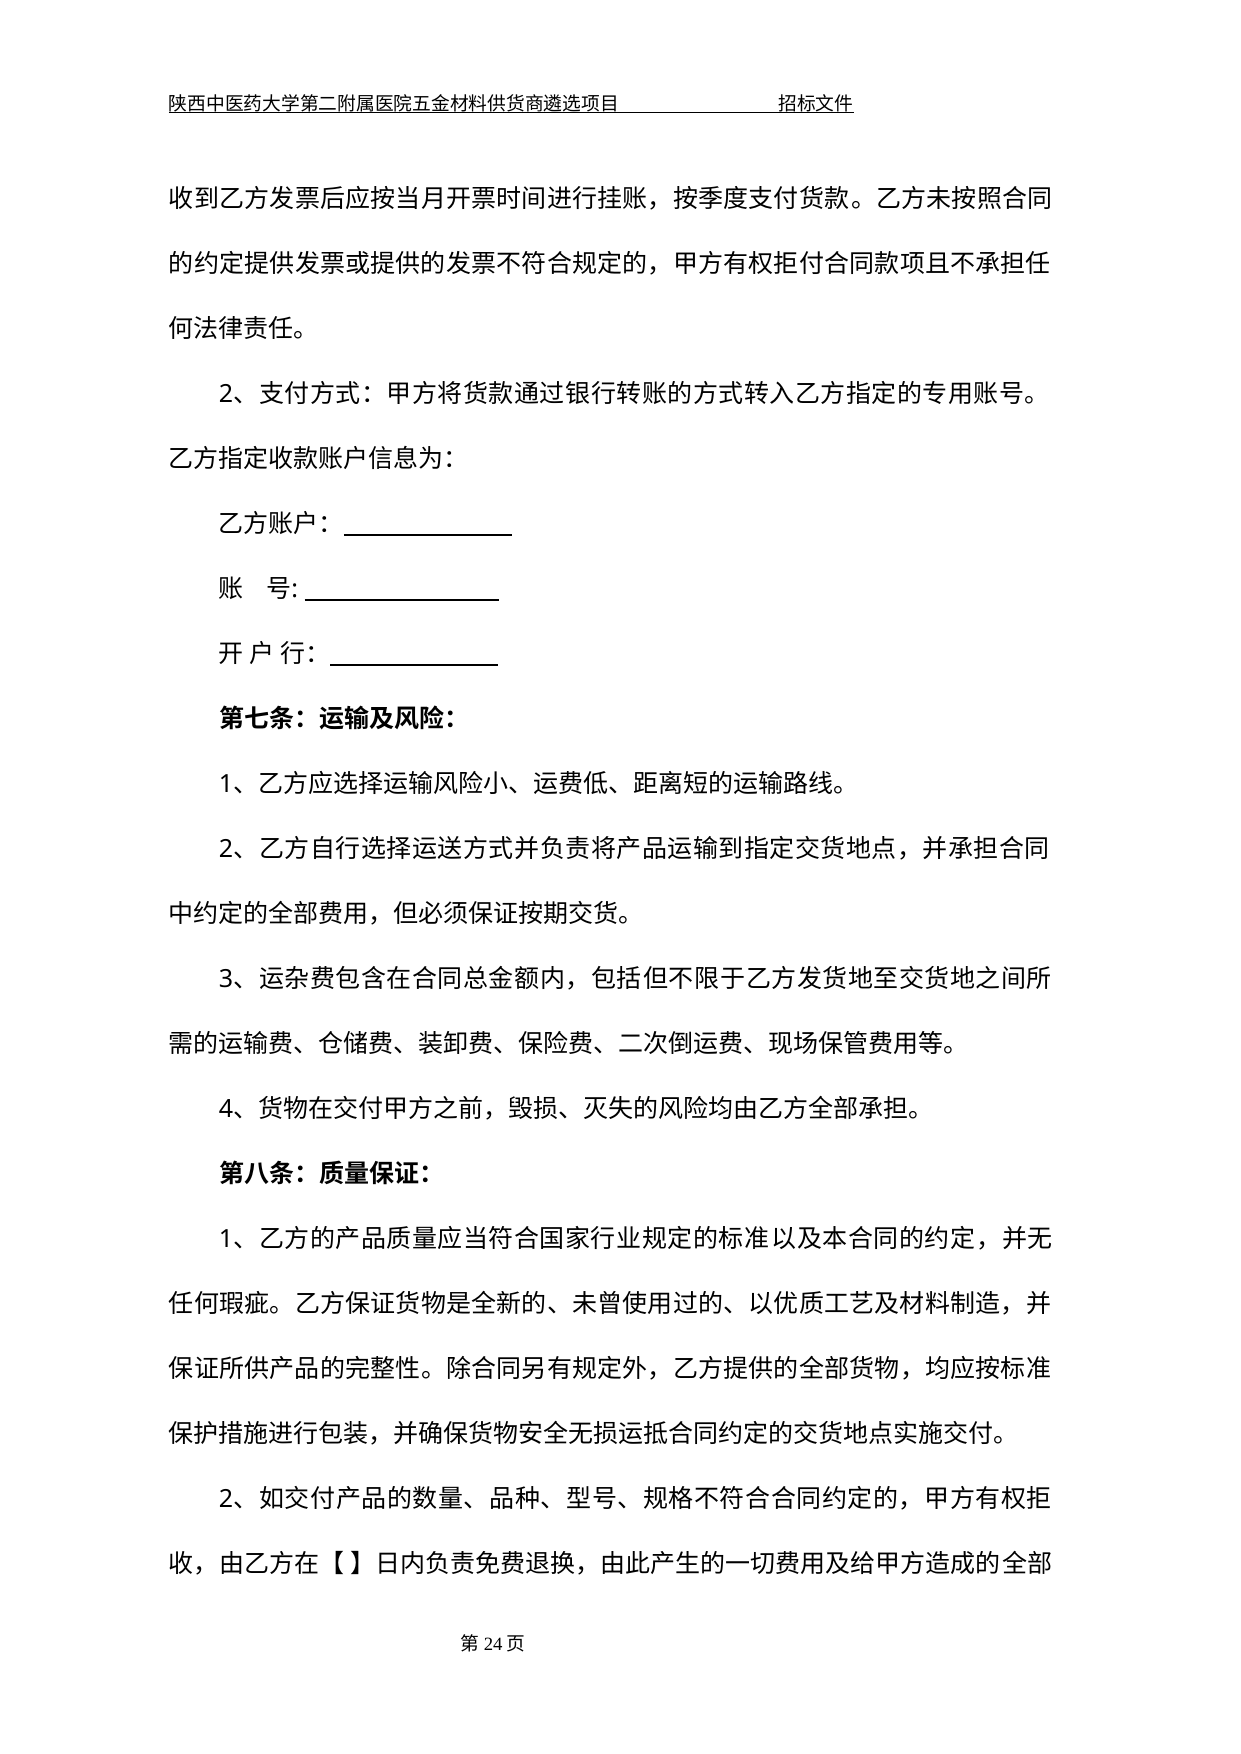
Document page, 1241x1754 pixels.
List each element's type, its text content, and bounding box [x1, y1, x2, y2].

text 2、乙方自行选择运送方式并负责将产品运输到指定交货地点，并承担合同中约定的全部费用，但必须保证按期交货。 [169, 814, 1053, 944]
text 第八条：质量保证： [169, 1139, 1053, 1204]
text 4、货物在交付甲方之前，毁损、灭失的风险均由乙方全部承担。 [169, 1074, 1053, 1139]
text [169, 164, 1053, 359]
text 乙方账户： ， [169, 489, 1053, 554]
text 1、乙方应选择运输风险小、运费低、距离短的运输路线。 [169, 749, 1053, 814]
text 开 户 行： [169, 619, 1053, 684]
text 账 号: [169, 554, 1053, 619]
text 1、乙方的产品质量应当符合国家行业规定的标准以及本合同的约定，并无任何瑕疵。乙方保证货物是全新的、未曾使用过的、以优质工艺及材料制造，并保证所供产品的完整性。除合同另有规定外，乙方提供的全部货物，均应按标准保护措施进行包装，并确保货物安全无损运抵合同约定的交货地点实施交付。 [169, 1204, 1053, 1464]
text 第七条：运输及风险： [169, 684, 1053, 749]
text 2、支付方式：甲方将货款通过银行转账的方式转入乙方指定的专用账号。乙方指定收款账户信息为： [169, 359, 1053, 489]
text 3、运杂费包含在合同总金额内，包括但不限于乙方发货地至交货地之间所需的运输费、仓储费、装卸费、保险费、二次倒运费、现场保管费用等。 [169, 944, 1053, 1074]
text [169, 1464, 1053, 1594]
